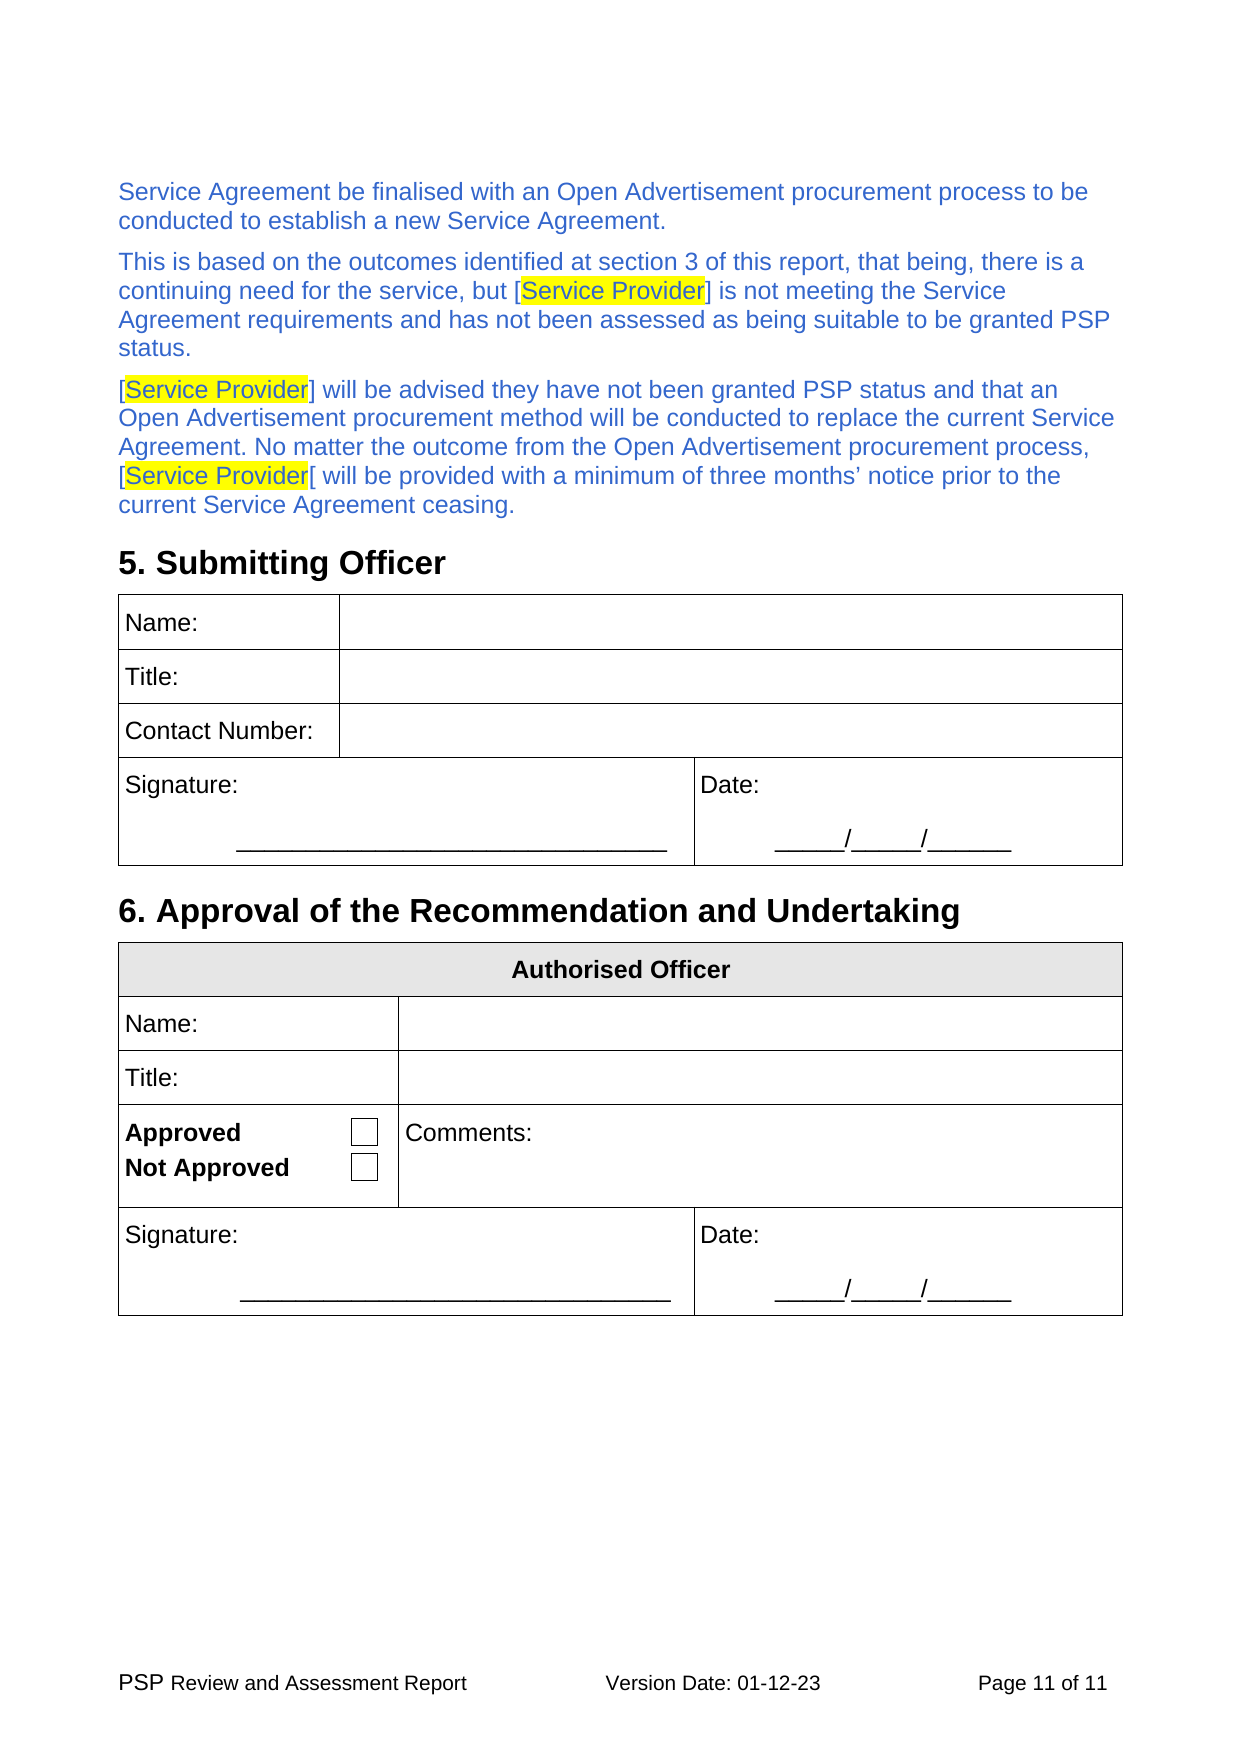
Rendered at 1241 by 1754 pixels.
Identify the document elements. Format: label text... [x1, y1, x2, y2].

table_header [340, 595, 1122, 648]
table_cell Title: [119, 1051, 398, 1104]
table_cell Signature: _______________________________ [119, 758, 694, 865]
table_header Authorised Officer [119, 943, 1122, 996]
table_cell Comments: [399, 1105, 1122, 1207]
table_header Name: [119, 595, 339, 648]
table_cell Contact Number: [119, 704, 339, 757]
table_cell Date: _____/_____/______ [695, 1208, 1122, 1314]
table_cell Signature: _______________________________ [119, 1208, 694, 1314]
table_cell Name: [119, 997, 398, 1050]
table_cell Title: [119, 650, 339, 703]
text This is based on the outcomes identified at section 3 of this report, that being, there is a continuing need for the service, but [Service Provider] is not meeting the Service Agreement requirements and has not been assessed as being suitable to be granted PSP status. [118, 247, 1122, 362]
subtitle Submitting Officer [118, 543, 1122, 582]
table_cell Approved Not Approved [119, 1105, 398, 1207]
table_cell [399, 997, 1122, 1050]
table_cell [399, 1051, 1122, 1104]
subtitle Approval of the Recommendation and Undertaking [118, 891, 1122, 929]
table_cell [340, 650, 1122, 703]
text [Service Provider] will be advised they have not been granted PSP status and that an Open Advertisement procurement method will be conducted to replace the current Service Agreement. No matter the outcome from the Open Advertisement procurement process, [Service Provider[ will be provided with a minimum of three months’ notice prior to the current Service Agreement ceasing. [118, 375, 1122, 518]
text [118, 177, 1122, 235]
table_cell [340, 704, 1122, 757]
table_cell Date: _____/_____/______ [695, 758, 1122, 865]
